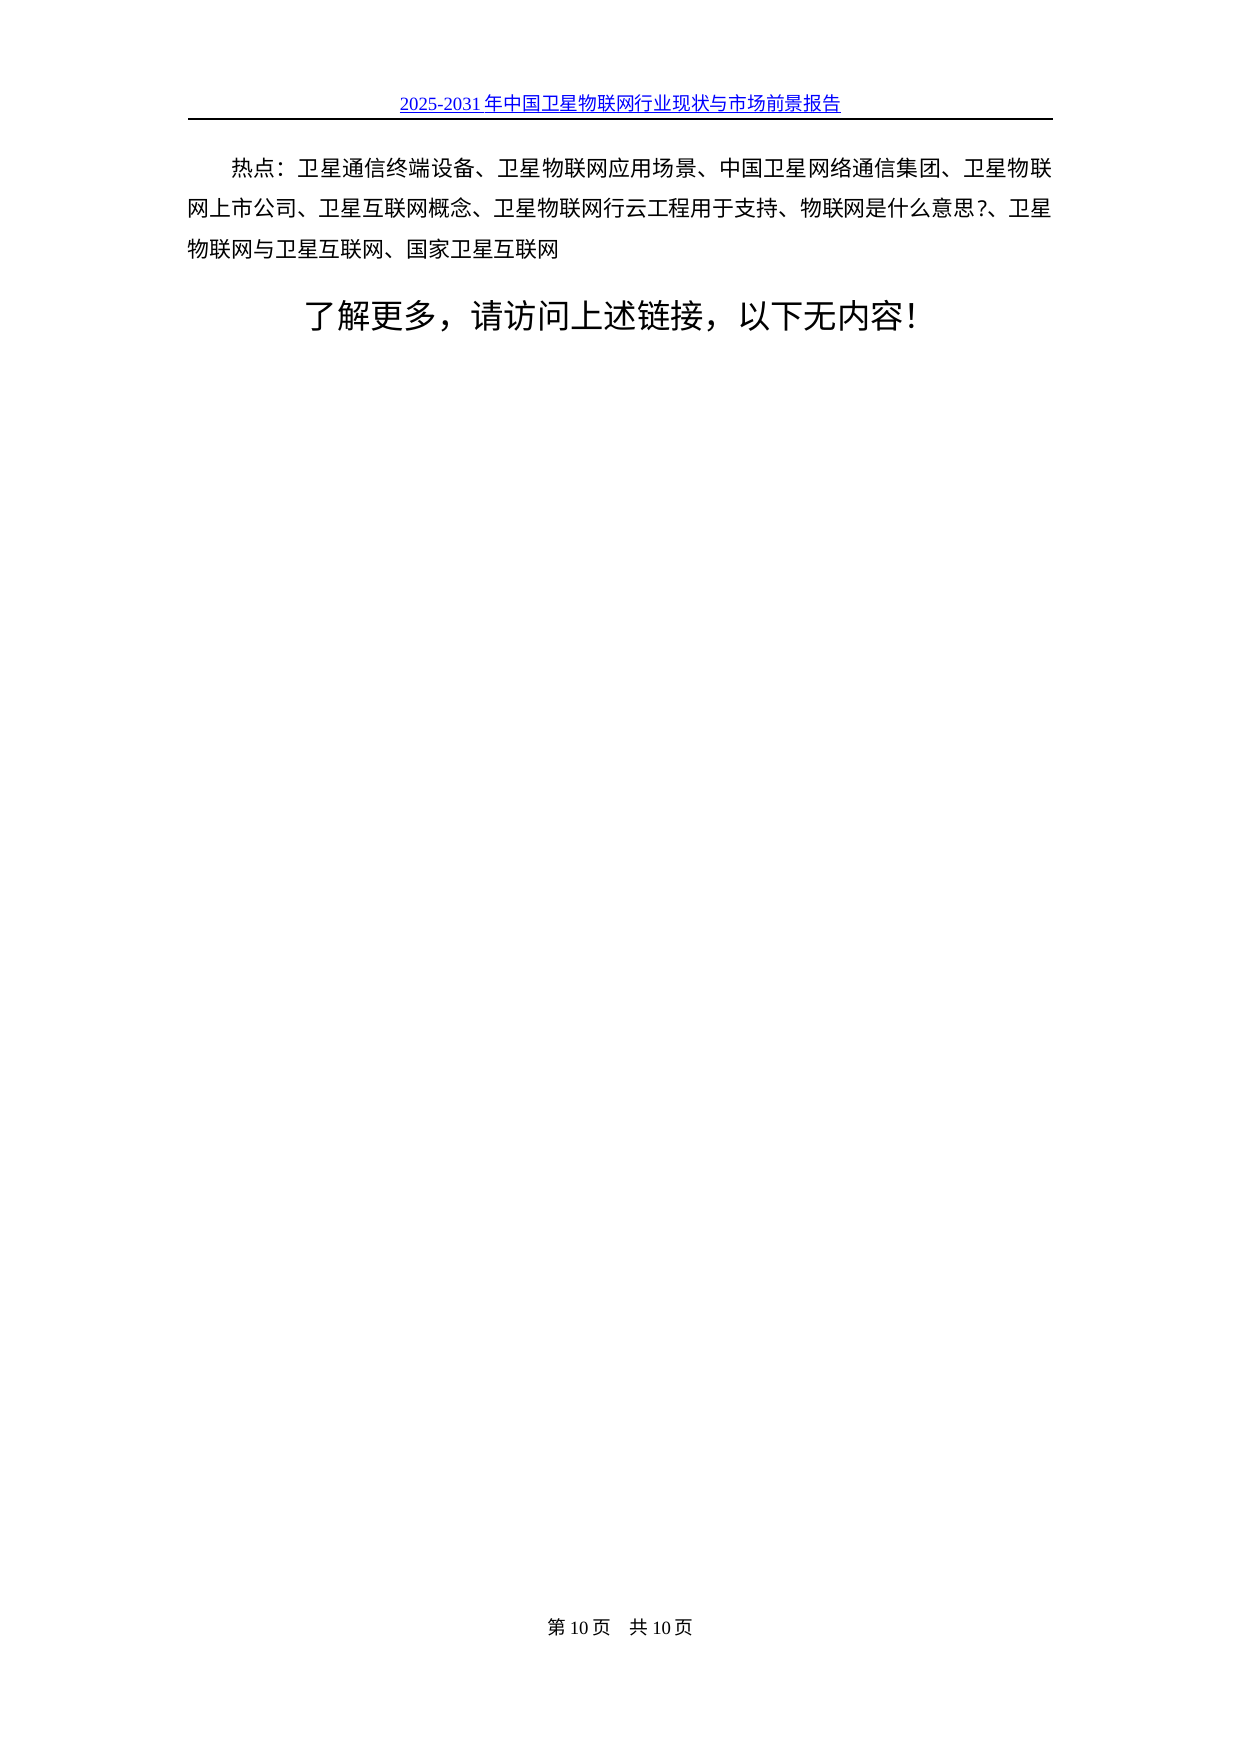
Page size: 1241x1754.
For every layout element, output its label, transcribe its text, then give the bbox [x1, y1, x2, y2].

text 热点：卫星通信终端设备、卫星物联网应用场景、中国卫星网络通信集团、卫星物联网上市公司、卫星互联网概念、卫星物联网行云工程用于支持、物联网是什么意思?、卫星物联网与卫星互联网、国家卫星互联网 [187, 150, 1053, 264]
title 了解更多，请访问上述链接，以下无内容！ [187, 282, 1053, 347]
